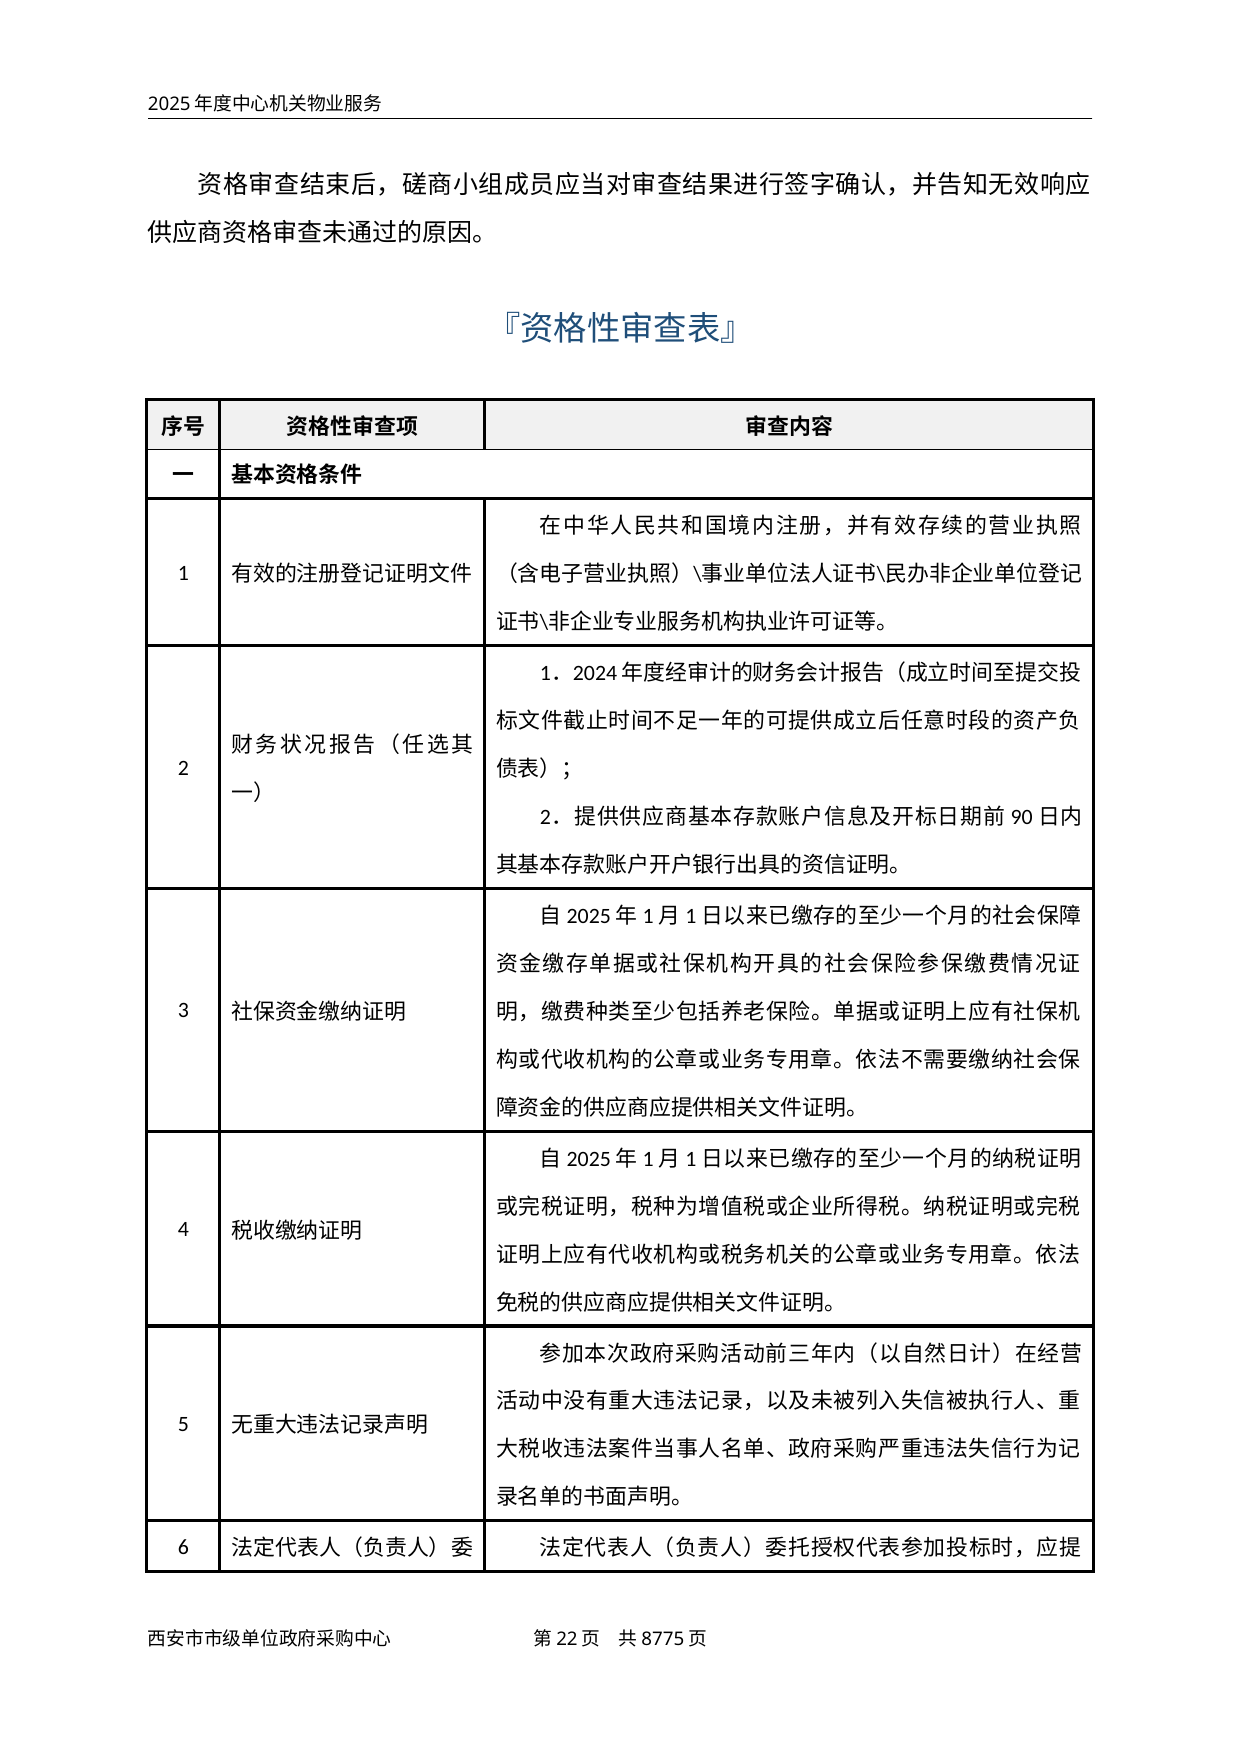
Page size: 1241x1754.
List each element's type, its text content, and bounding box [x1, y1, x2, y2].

table_cell 税收缴纳证明 [221, 1133, 483, 1324]
table_cell 社保资金缴纳证明 [221, 890, 483, 1129]
table_header 序号 [148, 401, 218, 449]
text 『资格性审查表』 [148, 278, 1092, 374]
table_header 资格性审查项 [221, 401, 483, 449]
table_header 审查内容 [486, 401, 1092, 449]
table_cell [221, 1522, 483, 1570]
table_cell 1 [148, 500, 218, 644]
table_cell 3 [148, 890, 218, 1129]
table_cell 自2025年1月1日以来已缴存的至少一个月的纳税证明或完税证明，税种为增值税或企业所得税。纳税证明或完税证明上应有代收机构或税务机关的公章或业务专用章。依法免税的供应商应提供相关文件证明。 [486, 1133, 1092, 1324]
table_cell 参加本次政府采购活动前三年内（以自然日计）在经营活动中没有重大违法记录，以及未被列入失信被执行人、重大税收违法案件当事人名单、政府采购严重违法失信行为记录名单的书面声明。 [486, 1328, 1092, 1519]
table_cell 无重大违法记录声明 [221, 1328, 483, 1519]
table_cell 2 [148, 647, 218, 887]
table_cell 基本资格条件 [221, 450, 1092, 497]
table_cell 6 [148, 1522, 218, 1570]
text 资格审查结束后，磋商小组成员应当对审查结果进行签字确认，并告知无效响应供应商资格审查未通过的原因。 [148, 158, 1092, 254]
table_cell 5 [148, 1328, 218, 1519]
table_cell 在中华人民共和国境内注册，并有效存续的营业执照（含电子营业执照）\事业单位法人证书\民办非企业单位登记证书\非企业专业服务机构执业许可证等。 [486, 500, 1092, 644]
table_cell 自2025年1月1日以来已缴存的至少一个月的社会保障资金缴存单据或社保机构开具的社会保险参保缴费情况证明，缴费种类至少包括养老保险。单据或证明上应有社保机构或代收机构的公章或业务专用章。依法不需要缴纳社会保障资金的供应商应提供相关文件证明。 [486, 890, 1092, 1129]
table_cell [486, 1522, 1092, 1570]
table_cell 4 [148, 1133, 218, 1324]
table_cell 一 [148, 450, 218, 497]
table_cell 财务状况报告（任选其一） [221, 647, 483, 887]
table_cell 有效的注册登记证明文件 [221, 500, 483, 644]
table_cell 1．2024年度经审计的财务会计报告（成立时间至提交投标文件截止时间不足一年的可提供成立后任意时段的资产负债表）； 2．提供供应商基本存款账户信息及开标日期前90日内其基本存款账户开户银行出具的资信证明。 [486, 647, 1092, 887]
